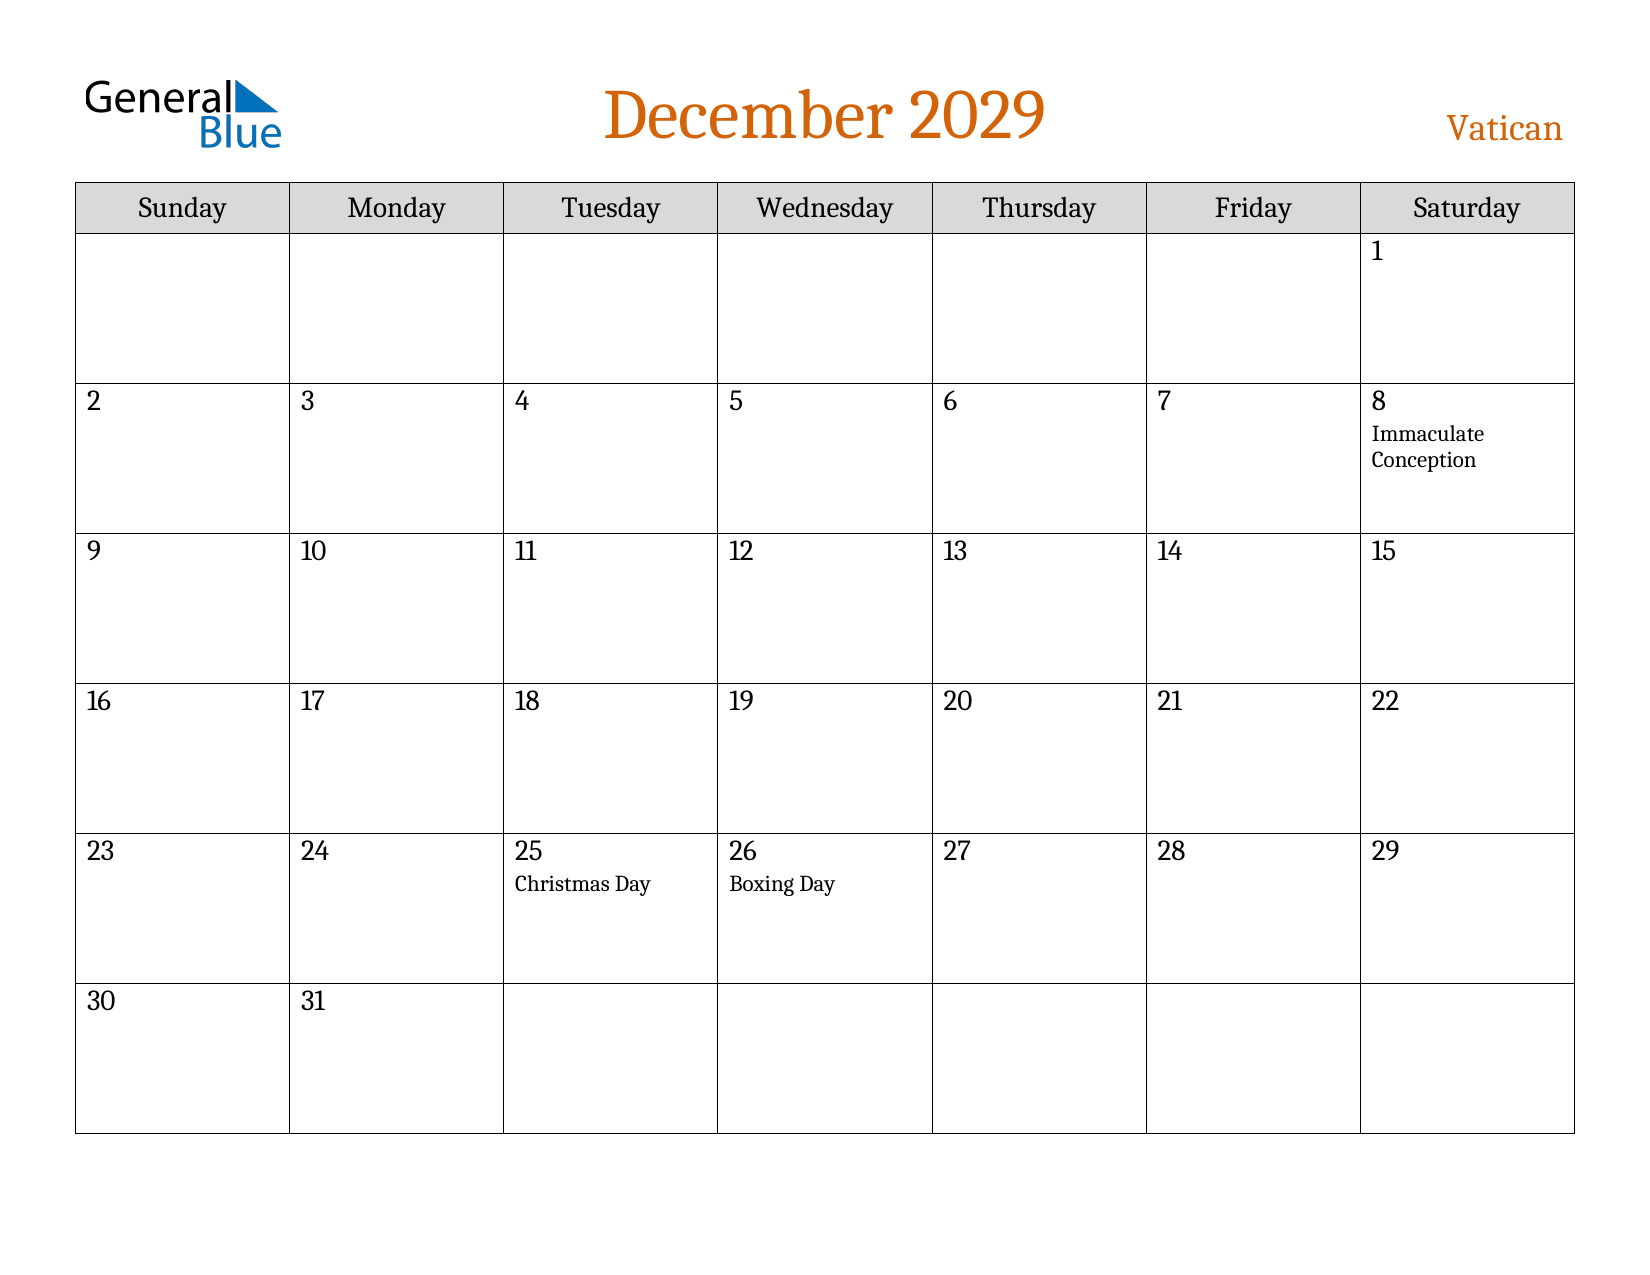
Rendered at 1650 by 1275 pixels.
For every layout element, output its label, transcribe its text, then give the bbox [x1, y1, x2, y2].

table_cell [1147, 570, 1360, 683]
table_cell [933, 870, 1146, 983]
table_cell [933, 720, 1146, 833]
table_cell Saturday [1361, 183, 1574, 233]
picture [86, 80, 281, 148]
table_cell [504, 720, 717, 833]
table_cell [1361, 984, 1574, 1020]
table_cell 12 [718, 534, 932, 570]
table_cell [718, 234, 932, 270]
table_cell [1147, 234, 1360, 270]
table_cell [1147, 270, 1360, 383]
table_cell 24 [290, 834, 503, 870]
table_cell [933, 570, 1146, 683]
table_cell [933, 984, 1146, 1020]
table_cell [76, 570, 289, 683]
table_cell [290, 234, 503, 270]
table_cell 5 [718, 384, 932, 420]
table_header Vatican [1146, 75, 1574, 182]
table_cell 9 [76, 534, 289, 570]
table_cell 2 [76, 384, 289, 420]
table_cell [1361, 720, 1574, 833]
table_cell [76, 270, 289, 383]
table_cell [76, 420, 289, 533]
table_cell [504, 570, 717, 683]
table_cell [1361, 570, 1574, 683]
table_cell 20 [933, 684, 1146, 720]
table_cell [718, 570, 932, 683]
table_cell 30 [76, 984, 289, 1020]
table_cell [933, 420, 1146, 533]
table_cell 3 [290, 384, 503, 420]
table_cell [718, 1020, 932, 1133]
table_cell [76, 234, 289, 270]
table_cell 16 [76, 684, 289, 720]
table_cell [1361, 870, 1574, 983]
table_cell [1361, 1020, 1574, 1133]
table_cell [290, 270, 503, 383]
table_cell [1147, 420, 1360, 533]
table_cell [1361, 270, 1574, 383]
table_cell 29 [1361, 834, 1574, 870]
table_cell [504, 270, 717, 383]
table_cell [1147, 1020, 1360, 1133]
table_cell 7 [1147, 384, 1360, 420]
table_cell Christmas Day [504, 870, 717, 983]
table_cell 19 [718, 684, 932, 720]
table_cell 21 [1147, 684, 1360, 720]
table_cell 15 [1361, 534, 1574, 570]
table_cell [1147, 984, 1360, 1020]
table_header December 2029 [504, 75, 1146, 182]
table_cell [76, 870, 289, 983]
table_cell Sunday [76, 183, 289, 233]
table_cell [290, 720, 503, 833]
table_cell 31 [290, 984, 503, 1020]
table_cell [933, 1020, 1146, 1133]
table_cell 1 [1361, 234, 1574, 270]
table_cell [718, 420, 932, 533]
table_cell 4 [504, 384, 717, 420]
table_cell 18 [504, 684, 717, 720]
table_cell [76, 1020, 289, 1133]
table_cell 25 [504, 834, 717, 870]
table_cell [504, 420, 717, 533]
table_cell [718, 270, 932, 383]
table_cell [718, 984, 932, 1020]
table_cell [504, 984, 717, 1020]
table_cell [718, 720, 932, 833]
table_cell 28 [1147, 834, 1360, 870]
table_cell [504, 1020, 717, 1133]
table_cell 27 [933, 834, 1146, 870]
table_cell 11 [504, 534, 717, 570]
table_cell 14 [1147, 534, 1360, 570]
table_cell 8 [1361, 384, 1574, 420]
table_cell [933, 234, 1146, 270]
table_cell 22 [1361, 684, 1574, 720]
table_cell [1147, 870, 1360, 983]
table_cell 10 [290, 534, 503, 570]
table_cell Wednesday [718, 183, 932, 233]
table_header [76, 75, 503, 182]
table_cell [76, 720, 289, 833]
table_cell 6 [933, 384, 1146, 420]
table_cell Boxing Day [718, 870, 932, 983]
table_cell Friday [1147, 183, 1360, 233]
table_cell 26 [718, 834, 932, 870]
table_cell [1147, 720, 1360, 833]
table_cell [290, 1020, 503, 1133]
table_cell 23 [76, 834, 289, 870]
table_cell Tuesday [504, 183, 717, 233]
table_cell [290, 420, 503, 533]
table_cell [290, 570, 503, 683]
table_cell 13 [933, 534, 1146, 570]
table_cell [933, 270, 1146, 383]
table_cell Thursday [933, 183, 1146, 233]
table_cell [290, 870, 503, 983]
table_cell [504, 234, 717, 270]
table_cell 17 [290, 684, 503, 720]
table_cell Immaculate Conception [1361, 420, 1574, 533]
table_cell Monday [290, 183, 503, 233]
